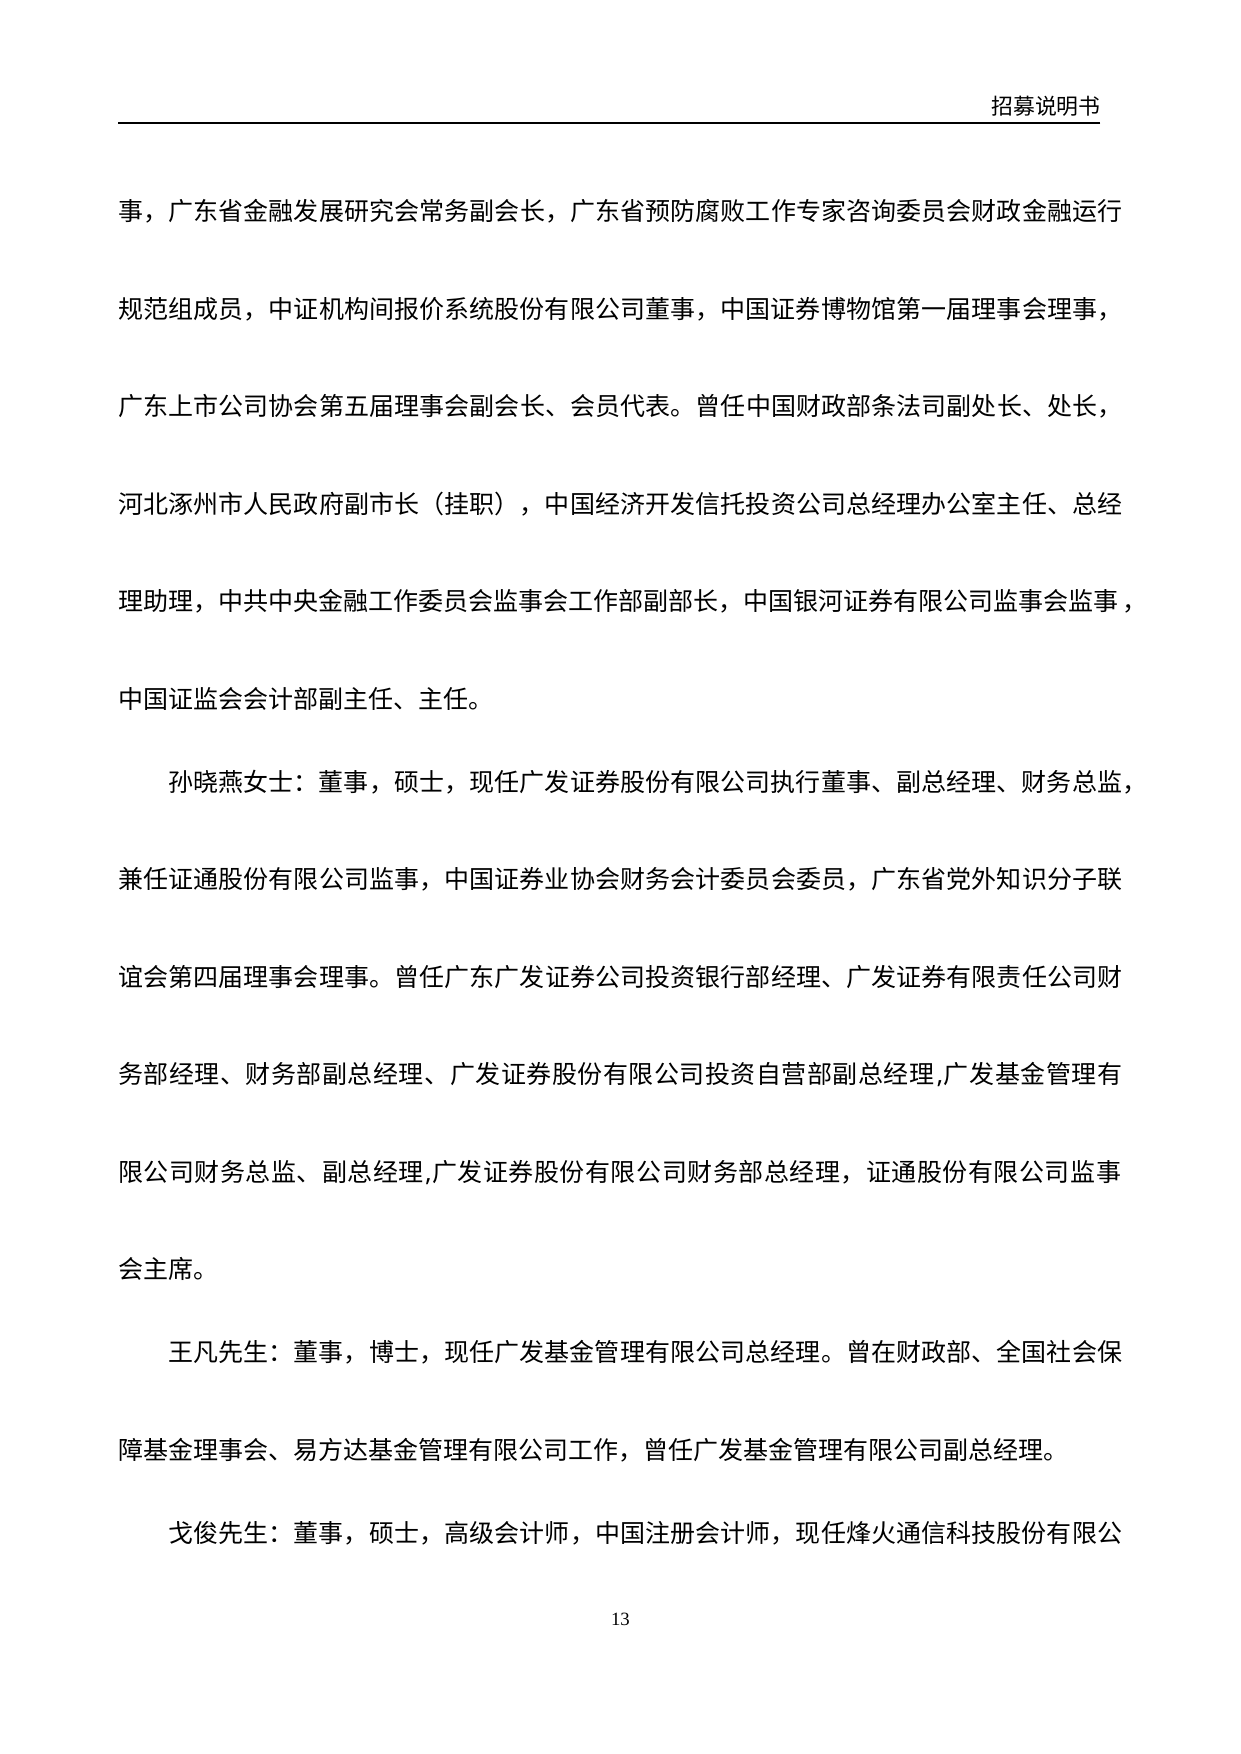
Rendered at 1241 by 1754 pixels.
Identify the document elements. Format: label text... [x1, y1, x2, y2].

text 王凡先生：董事，博士，现任广发基金管理有限公司总经理。曾在财政部、全国社会保障基金理事会、易方达基金管理有限公司工作，曾任广发基金管理有限公司副总经理。 [118, 1318, 1122, 1481]
text 孙晓燕女士：董事，硕士，现任广发证券股份有限公司执行董事、副总经理、财务总监，兼任证通股份有限公司监事，中国证券业协会财务会计委员会委员，广东省党外知识分子联谊会第四届理事会理事。曾任广东广发证券公司投资银行部经理、广发证券有限责任公司财务部经理、财务部副总经理、广发证券股份有限公司投资自营部副总经理,广发基金管理有限公司财务总监、副总经理,广发证券股份有限公司财务部总经理，证通股份有限公司监事会主席。 [118, 748, 1122, 1300]
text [118, 1499, 1122, 1564]
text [118, 177, 1122, 730]
